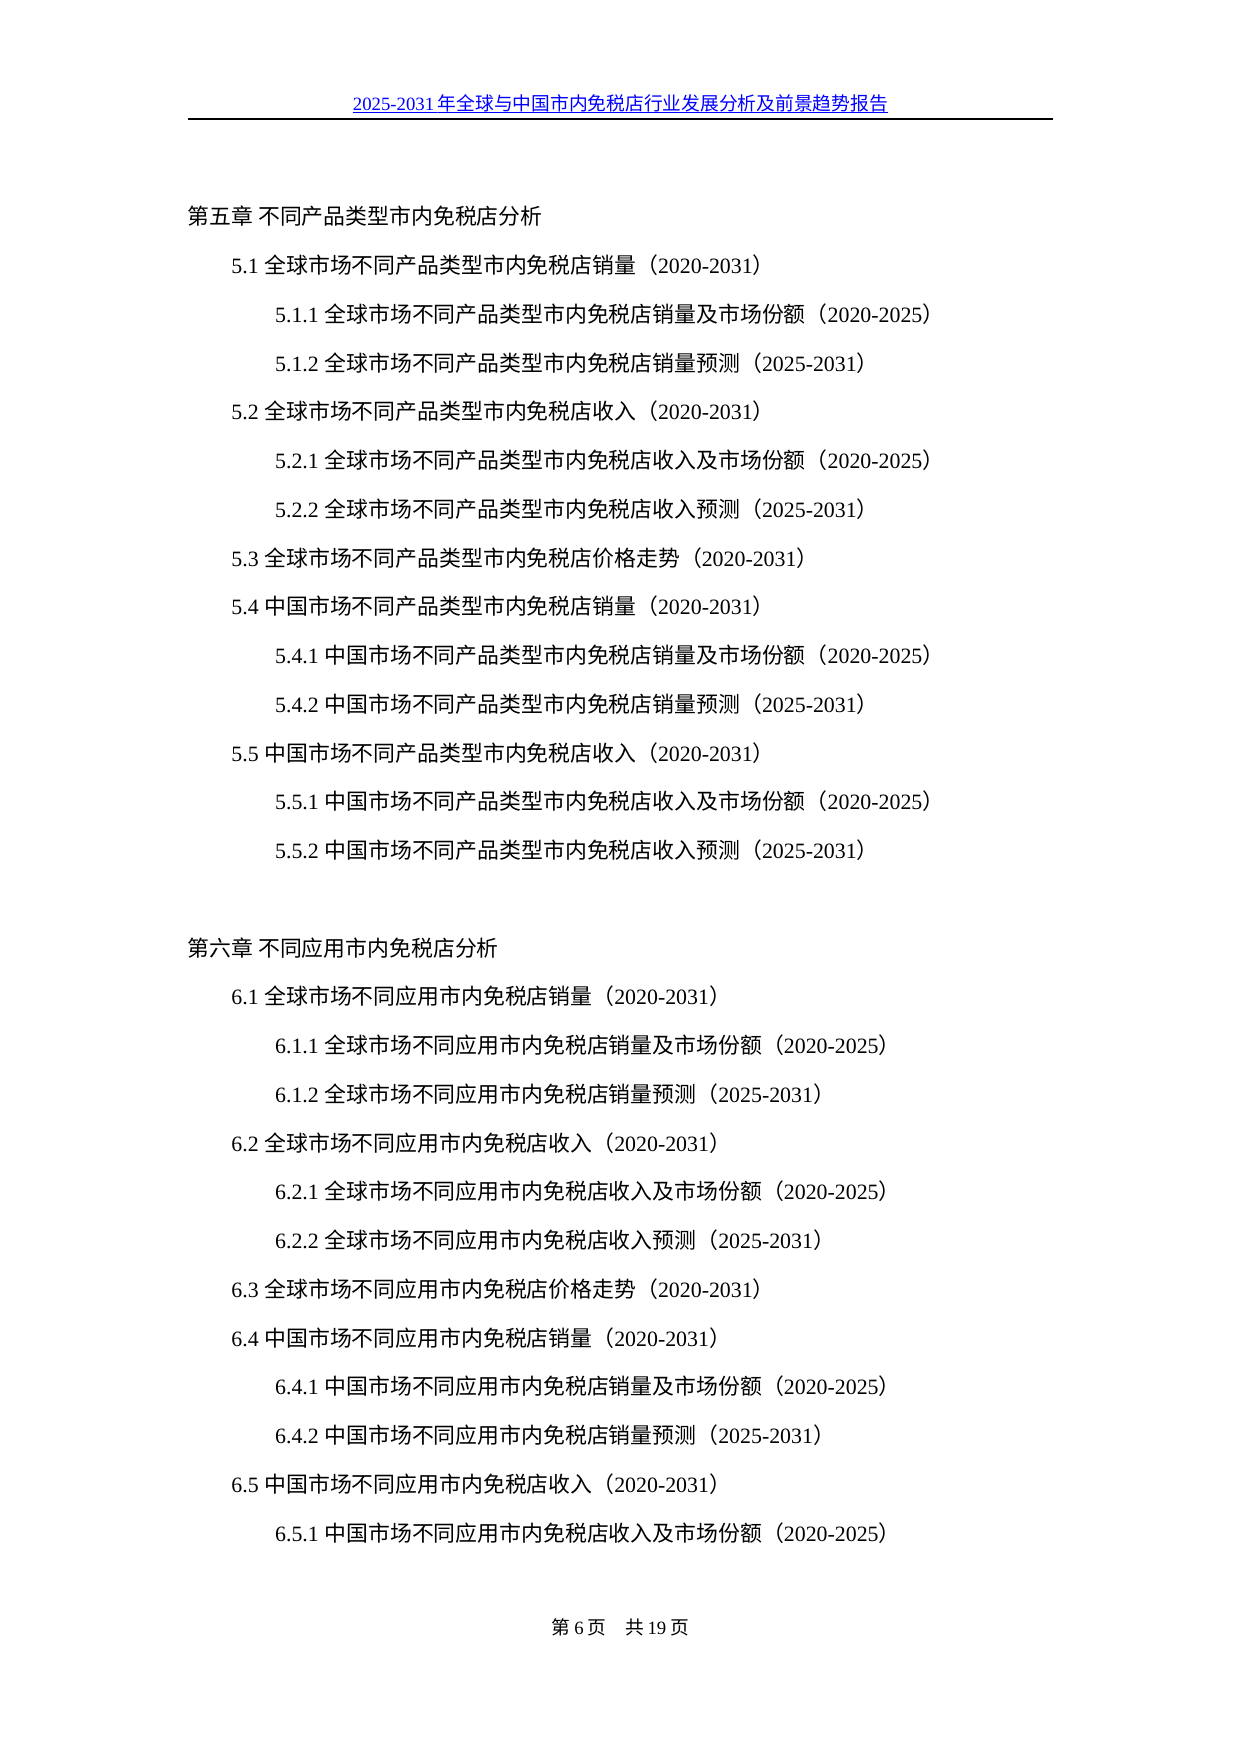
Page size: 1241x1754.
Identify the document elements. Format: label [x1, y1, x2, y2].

text [187, 150, 1053, 1548]
